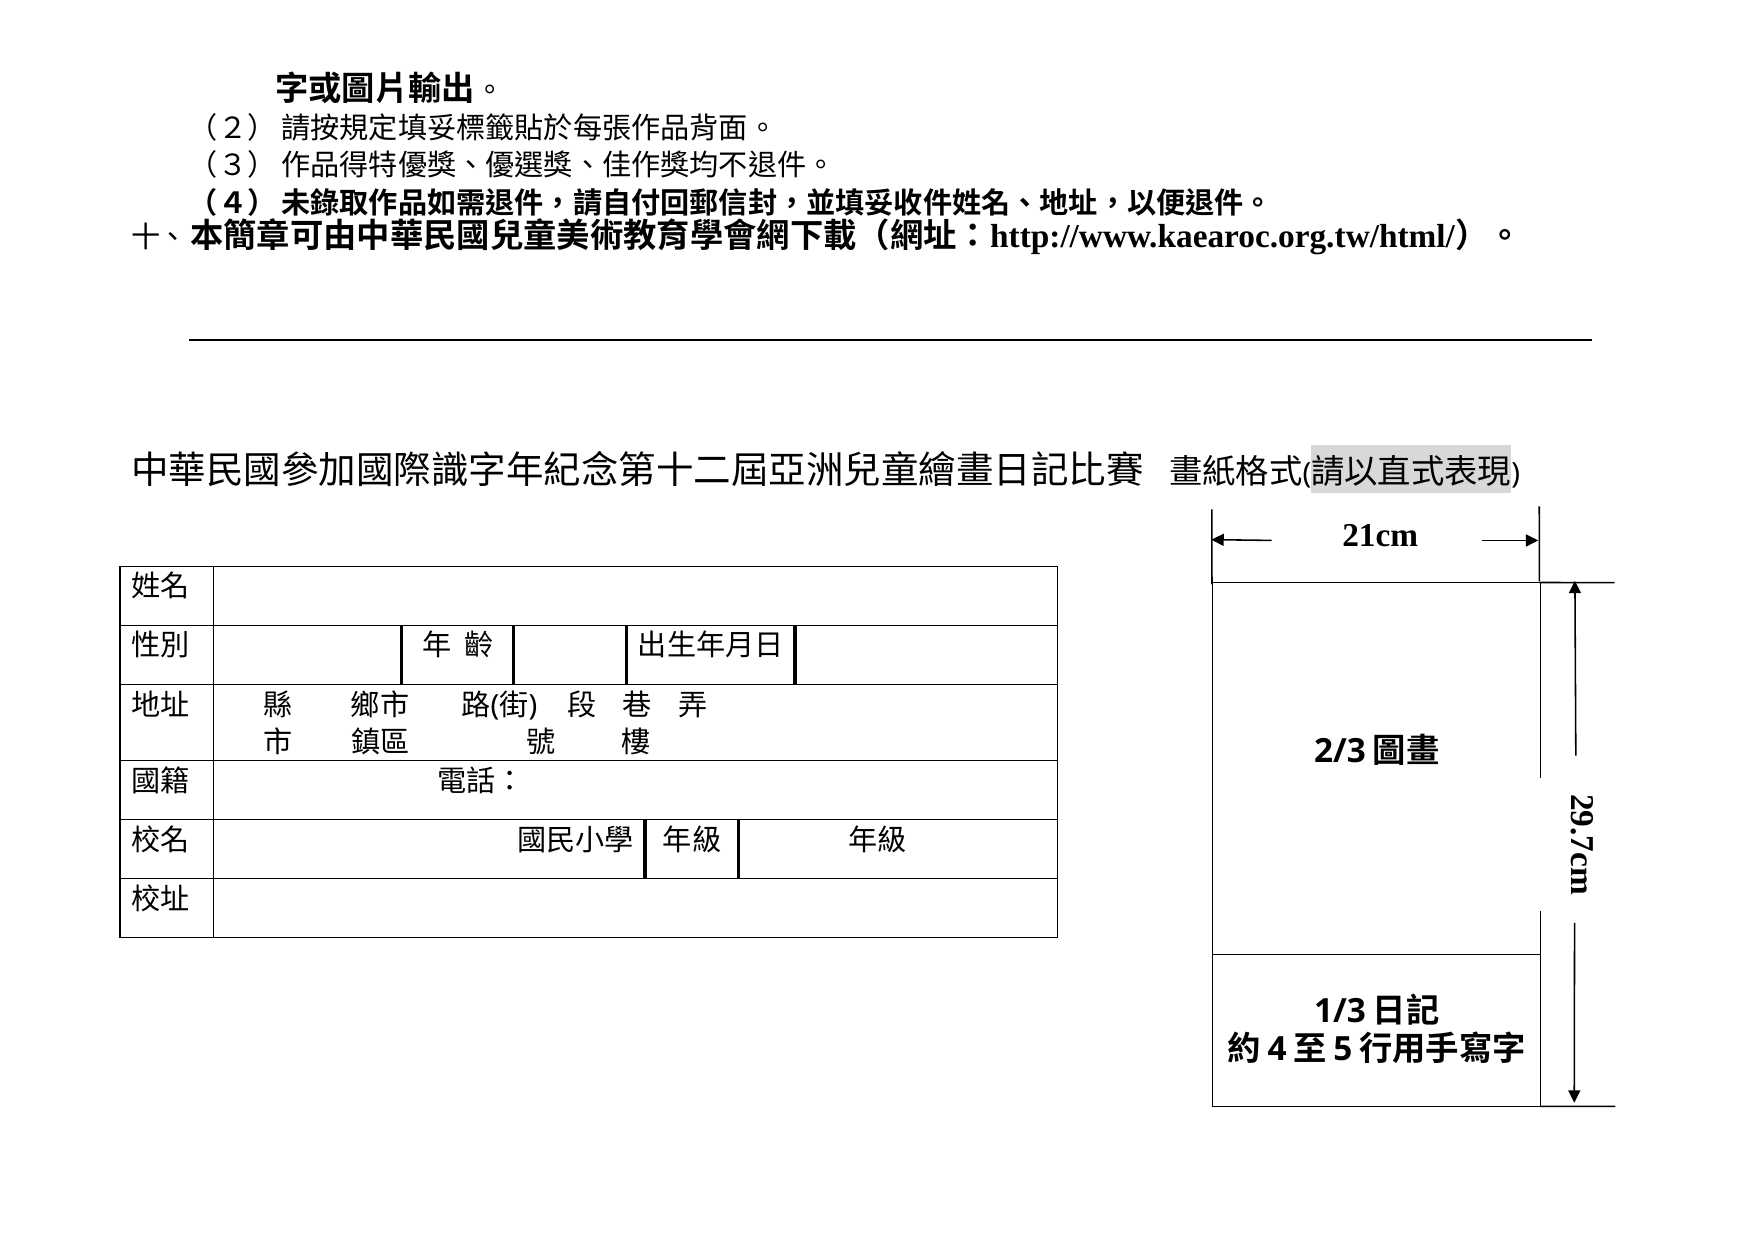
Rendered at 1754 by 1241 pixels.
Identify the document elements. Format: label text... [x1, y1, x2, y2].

table_cell 國籍 [121, 761, 213, 819]
table_cell 電話： [214, 761, 1057, 819]
table_cell 地址 [121, 685, 213, 760]
text 中華民國參加國際識字年紀念第十二屆亞洲兒童繪畫日記比賽 畫紙格式(請以直式表現) [131, 453, 1311, 491]
table_cell [214, 626, 400, 684]
table_cell 國民小學 [214, 820, 643, 878]
table_cell 年 齡 [403, 626, 512, 684]
table_cell 出生年月日 [628, 626, 793, 684]
list 請按規定填妥標籤貼於每張作品背面。 [189, 108, 1592, 146]
table_cell 性別 [121, 626, 213, 684]
list 未錄取作品如需退件，請自付回郵信封，並填妥收件姓名、地址，以便退件。 [189, 183, 1592, 221]
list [189, 71, 1592, 108]
table_cell 1/3日記 約4至5行用手寫字 [1213, 955, 1540, 1106]
table_cell 校名 [121, 820, 213, 878]
table_cell [797, 626, 1057, 684]
table_cell [214, 879, 1057, 937]
table_cell 校址 [121, 879, 213, 937]
table_header [214, 567, 1057, 625]
table_header 2/3圖畫 [1213, 583, 1540, 954]
table_cell [515, 626, 625, 684]
list 作品得特優獎、優選獎、佳作獎均不退件。 [189, 146, 1592, 183]
table_cell 縣 鄉市 路(街) 段 巷 弄 市 鎮區 號 樓 [214, 685, 1057, 760]
table_cell 年級 [740, 820, 1057, 878]
table_cell 年級 [647, 820, 737, 878]
text 十 、 本簡章可由中華民國兒童美術教育學會網下載（網址：http://www.kaearoc.org.tw/html/）。 [131, 221, 1592, 254]
table_header 姓名 [121, 567, 213, 625]
